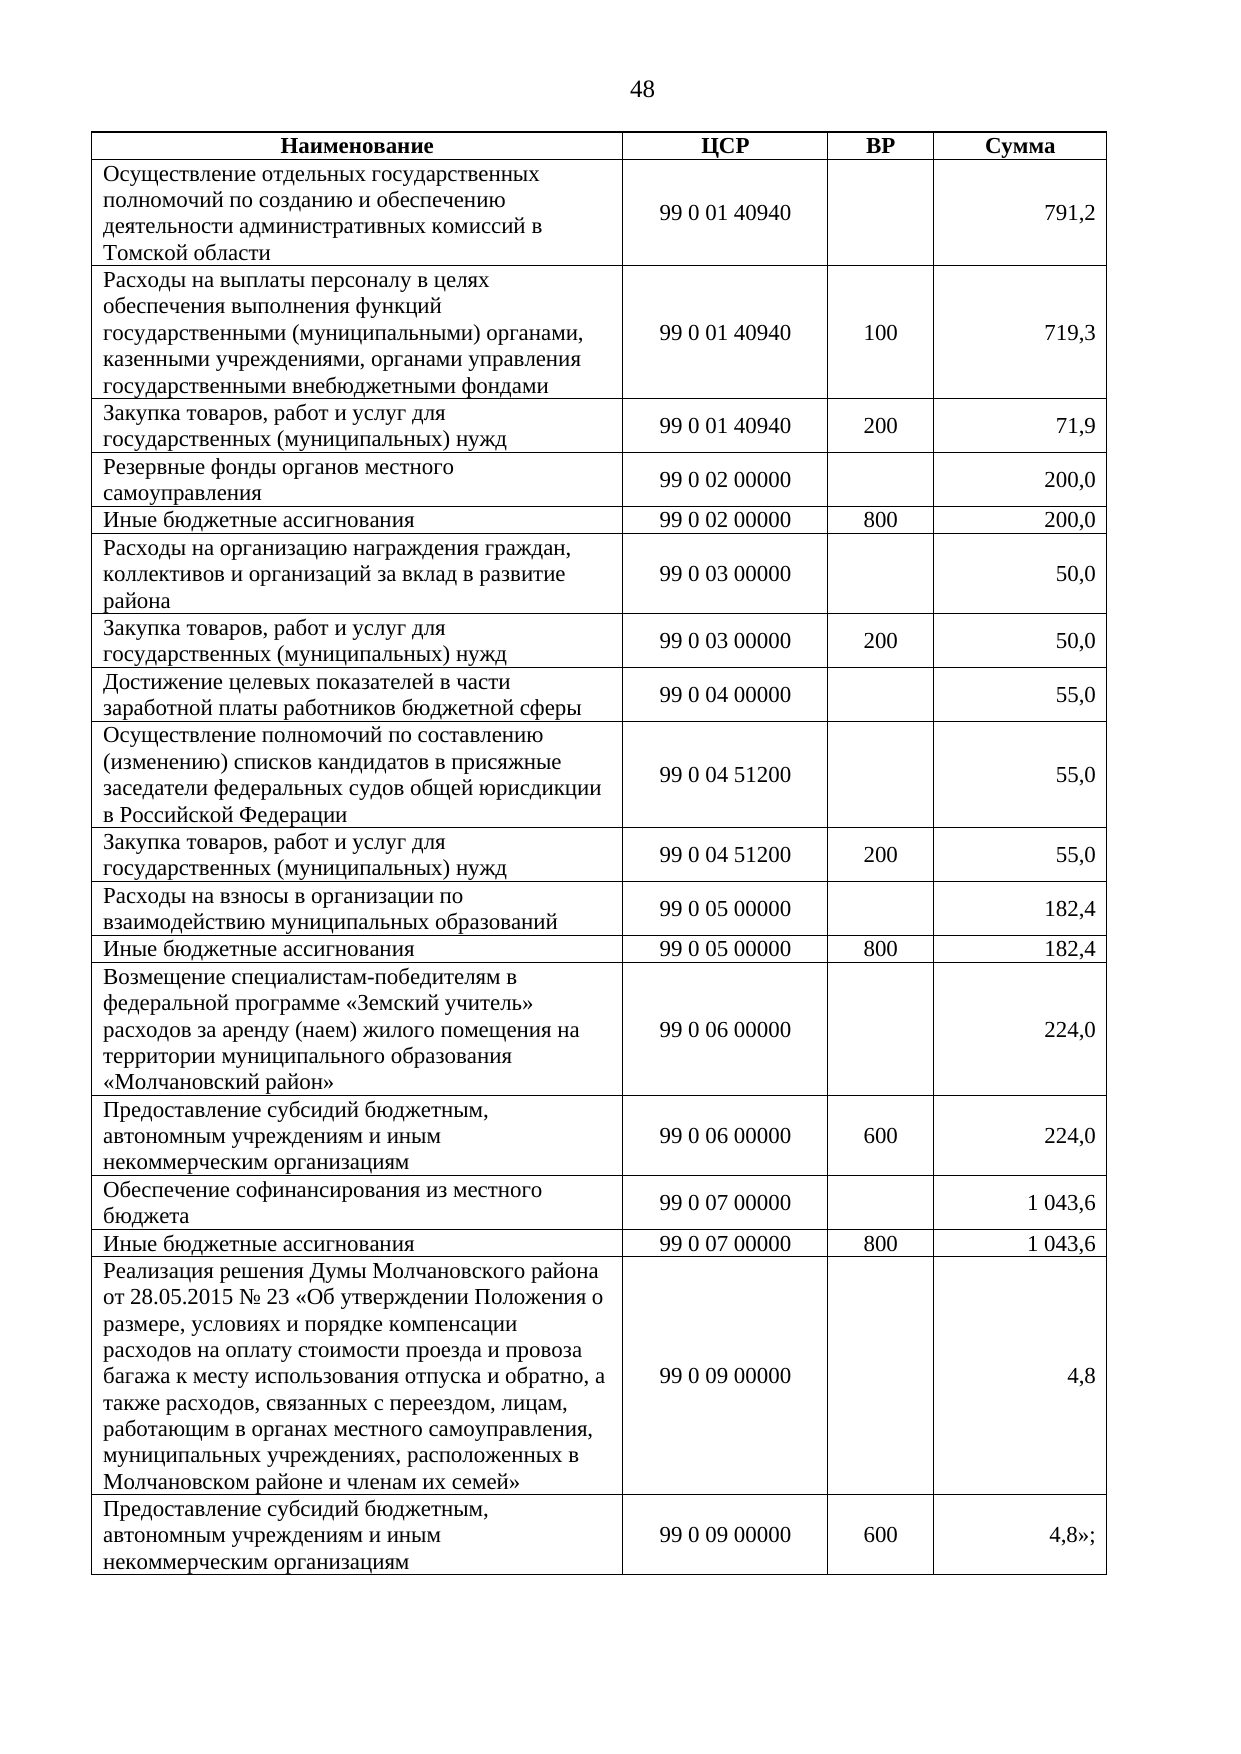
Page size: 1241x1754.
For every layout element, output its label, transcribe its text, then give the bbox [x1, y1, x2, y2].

table_header ЦСР [623, 133, 827, 159]
table_header Сумма [934, 133, 1106, 159]
table_cell 182,4 [934, 936, 1106, 962]
table_cell Обеспечение софинансирования из местного бюджета [92, 1176, 622, 1228]
table_cell 99 0 04 51200 [623, 828, 827, 881]
table_cell Закупка товаров, работ и услуг для государственных (муниципальных) нужд [92, 828, 622, 881]
table_cell 50,0 [934, 534, 1106, 613]
table_cell 50,0 [934, 614, 1106, 667]
table_cell 600 [828, 1096, 933, 1175]
table_cell 55,0 [934, 828, 1106, 881]
table_header ВР [828, 133, 933, 159]
table_cell 182,4 [934, 882, 1106, 934]
table_cell Закупка товаров, работ и услуг для государственных (муниципальных) нужд [92, 399, 622, 452]
table_cell Достижение целевых показателей в части заработной платы работников бюджетной сферы [92, 668, 622, 721]
table_header Наименование [92, 133, 622, 159]
table_cell 99 0 05 00000 [623, 936, 827, 962]
table_cell 1 043,6 [934, 1176, 1106, 1228]
table_cell 100 [828, 266, 933, 398]
table_cell 99 0 01 40940 [623, 160, 827, 265]
table_cell Расходы на организацию награждения граждан, коллективов и организаций за вклад в развитие района [92, 534, 622, 613]
table_cell Реализация решения Думы Молчановского района от 28.05.2015 № 23 «Об утверждении Положения о размере, условиях и порядке компенсации расходов на оплату стоимости проезда и провоза багажа к месту использования отпуска и обратно, а также расходов, связанных с переездом, лицам, работающим в органах местного самоуправления, муниципальных учреждениях, расположенных в Молчановском районе и членам их семей» [92, 1257, 622, 1494]
table_cell 800 [828, 936, 933, 962]
table_cell 99 0 06 00000 [623, 963, 827, 1095]
table_cell Иные бюджетные ассигнования [92, 1230, 622, 1256]
table_cell Предоставление субсидий бюджетным, автономным учреждениям и иным некоммерческим организациям [92, 1096, 622, 1175]
table_cell Расходы на взносы в организации по взаимодействию муниципальных образований [92, 882, 622, 934]
table_cell 200,0 [934, 453, 1106, 506]
table_cell 99 0 04 00000 [623, 668, 827, 721]
table_cell Резервные фонды органов местного самоуправления [92, 453, 622, 506]
table_cell 800 [828, 507, 933, 533]
table_cell 200 [828, 828, 933, 881]
table_cell [828, 722, 933, 827]
table_cell 99 0 03 00000 [623, 614, 827, 667]
table_cell 99 0 01 40940 [623, 399, 827, 452]
table_cell Осуществление полномочий по составлению (изменению) списков кандидатов в присяжные заседатели федеральных судов общей юрисдикции в Российской Федерации [92, 722, 622, 827]
table_cell 719,3 [934, 266, 1106, 398]
table_cell [828, 1176, 933, 1228]
table_cell 600 [828, 1495, 933, 1574]
table_cell 800 [828, 1230, 933, 1256]
table_cell 99 0 02 00000 [623, 453, 827, 506]
table_cell [828, 534, 933, 613]
table_cell 4,8 [934, 1257, 1106, 1494]
table_cell 224,0 [934, 1096, 1106, 1175]
table_cell Иные бюджетные ассигнования [92, 507, 622, 533]
table_cell 200 [828, 399, 933, 452]
table_cell Иные бюджетные ассигнования [92, 936, 622, 962]
table_cell 200 [828, 614, 933, 667]
table_cell 200,0 [934, 507, 1106, 533]
table_cell 99 0 02 00000 [623, 507, 827, 533]
table_cell [828, 453, 933, 506]
table_cell [828, 963, 933, 1095]
table_cell 99 0 05 00000 [623, 882, 827, 934]
table_cell 1 043,6 [934, 1230, 1106, 1256]
table_cell 791,2 [934, 160, 1106, 265]
table_cell Предоставление субсидий бюджетным, автономным учреждениям и иным некоммерческим организациям [92, 1495, 622, 1574]
table_cell [828, 1257, 933, 1494]
table_cell 224,0 [934, 963, 1106, 1095]
table_cell 99 0 04 51200 [623, 722, 827, 827]
table_cell 99 0 09 00000 [623, 1257, 827, 1494]
table_cell Закупка товаров, работ и услуг для государственных (муниципальных) нужд [92, 614, 622, 667]
table_cell 55,0 [934, 668, 1106, 721]
table_cell 99 0 03 00000 [623, 534, 827, 613]
table_cell 55,0 [934, 722, 1106, 827]
table_cell 99 0 09 00000 [623, 1495, 827, 1574]
table_cell 71,9 [934, 399, 1106, 452]
table_cell [828, 882, 933, 934]
table_cell [828, 668, 933, 721]
table_cell 99 0 01 40940 [623, 266, 827, 398]
table_cell 99 0 07 00000 [623, 1176, 827, 1228]
table_cell Осуществление отдельных государственных полномочий по созданию и обеспечению деятельности административных комиссий в Томской области [92, 160, 622, 265]
table_cell Возмещение специалистам-победителям в федеральной программе «Земский учитель» расходов за аренду (наем) жилого помещения на территории муниципального образования «Молчановский район» [92, 963, 622, 1095]
table_cell 99 0 06 00000 [623, 1096, 827, 1175]
table_cell 99 0 07 00000 [623, 1230, 827, 1256]
table_cell 4,8»; [934, 1495, 1106, 1574]
table_cell [828, 160, 933, 265]
